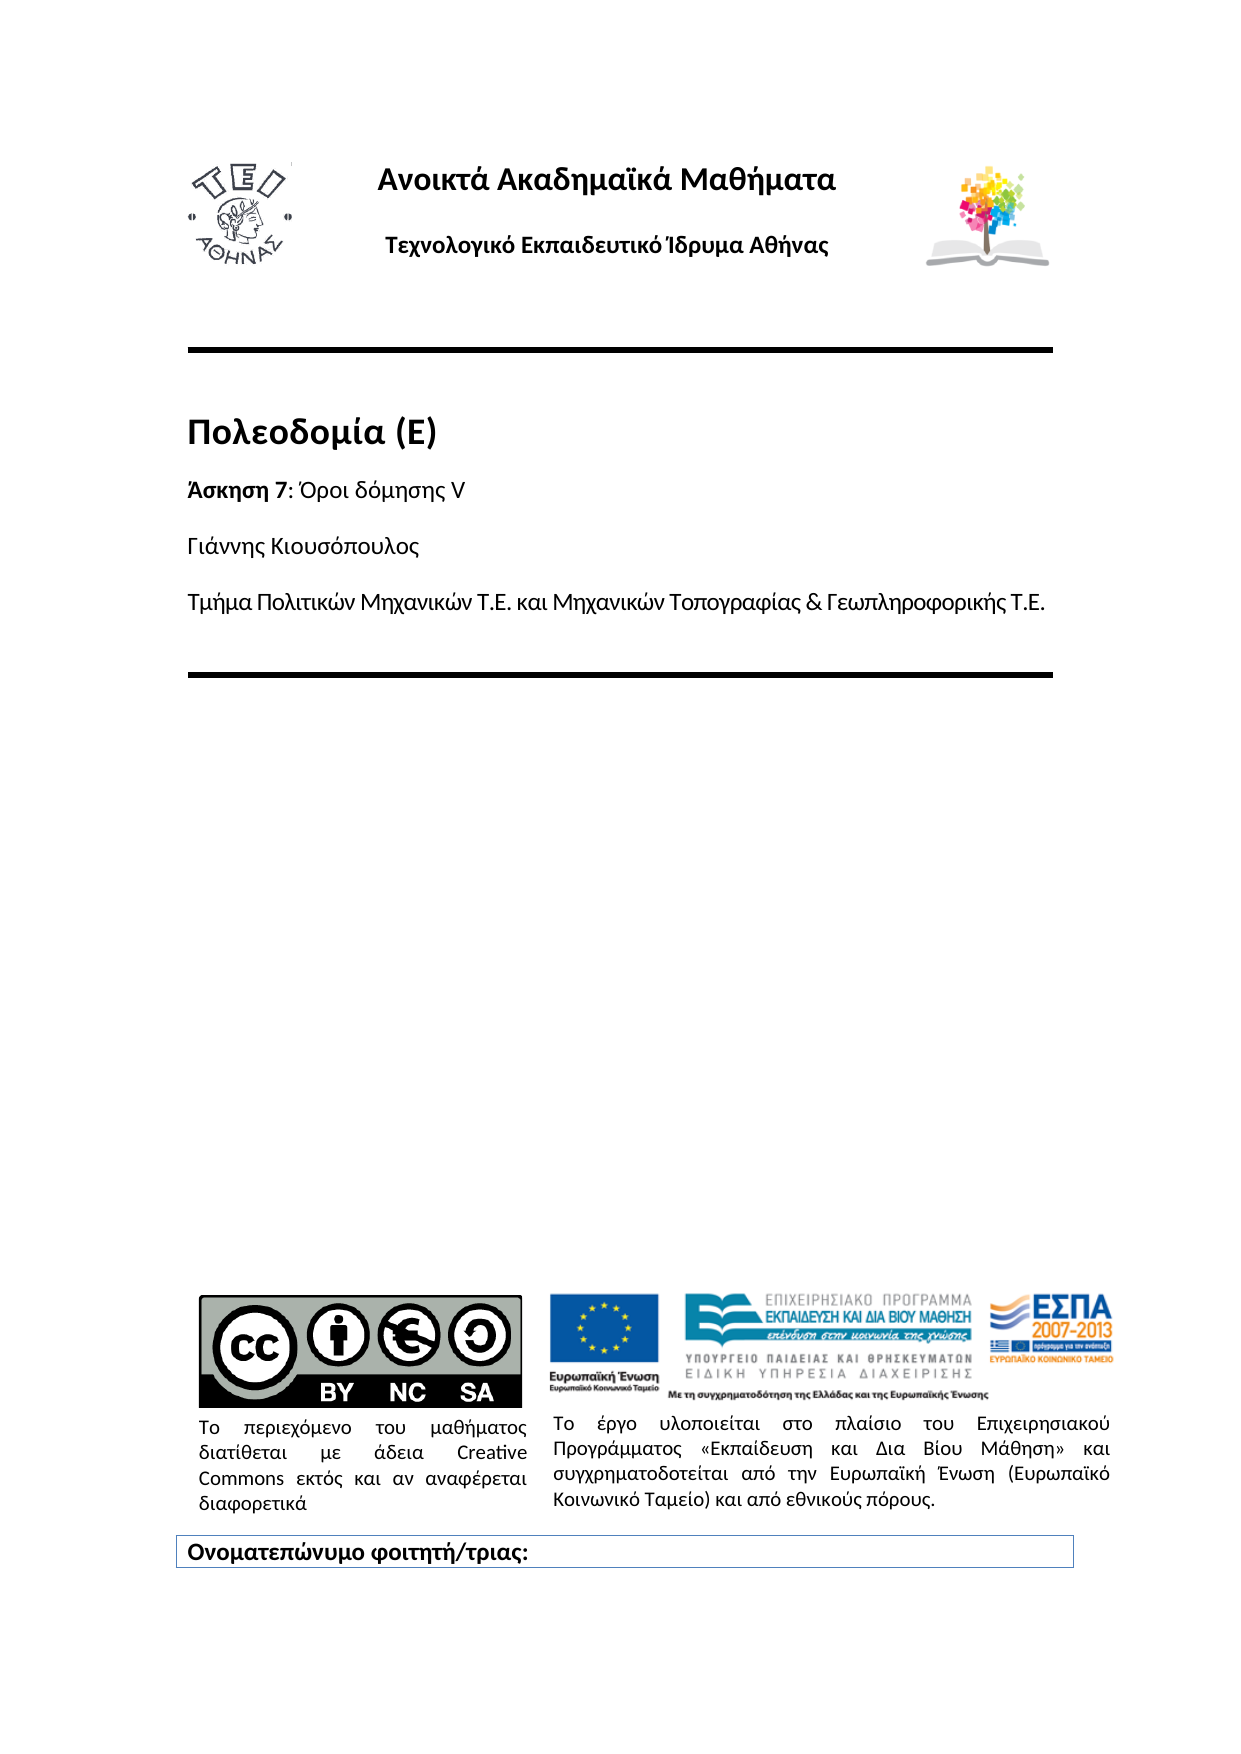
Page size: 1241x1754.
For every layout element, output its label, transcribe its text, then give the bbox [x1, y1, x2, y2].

picture [549, 1286, 1118, 1410]
title Πολεοδομία (Ε) [187, 408, 1053, 454]
table_header Ονοματεπώνυμο φοιτητή/τριας: [177, 1536, 1073, 1567]
text Γιάννης Κιουσόπουλος [187, 530, 1053, 561]
table_header Το περιεχόμενο του μαθήματος διατίθεται με άδεια Creative Commons εκτός και αν αναφέρεται διαφορετικά [188, 1287, 538, 1516]
picture [187, 162, 292, 269]
picture [198, 1295, 523, 1408]
picture [923, 161, 1051, 269]
text Άσκηση 7: Όροι δόμησης V [187, 474, 1053, 505]
text Τμήμα Πολιτικών Μηχανικών Τ.Ε. και Μηχανικών Τοπογραφίας & Γεωπληροφορικής Τ.Ε. [187, 586, 1053, 617]
table_header Το έργο υλοποιείται στο πλαίσιο του Επιχειρησιακού Προγράμματος «Εκπαίδευση και Δια Βίου Μάθηση» και συγχρηματοδοτείται από την Ευρωπαϊκή Ένωση (Ευρωπαϊκό Κοινωνικό Ταμείο) και από εθνικούς πόρους. [538, 1287, 1122, 1516]
